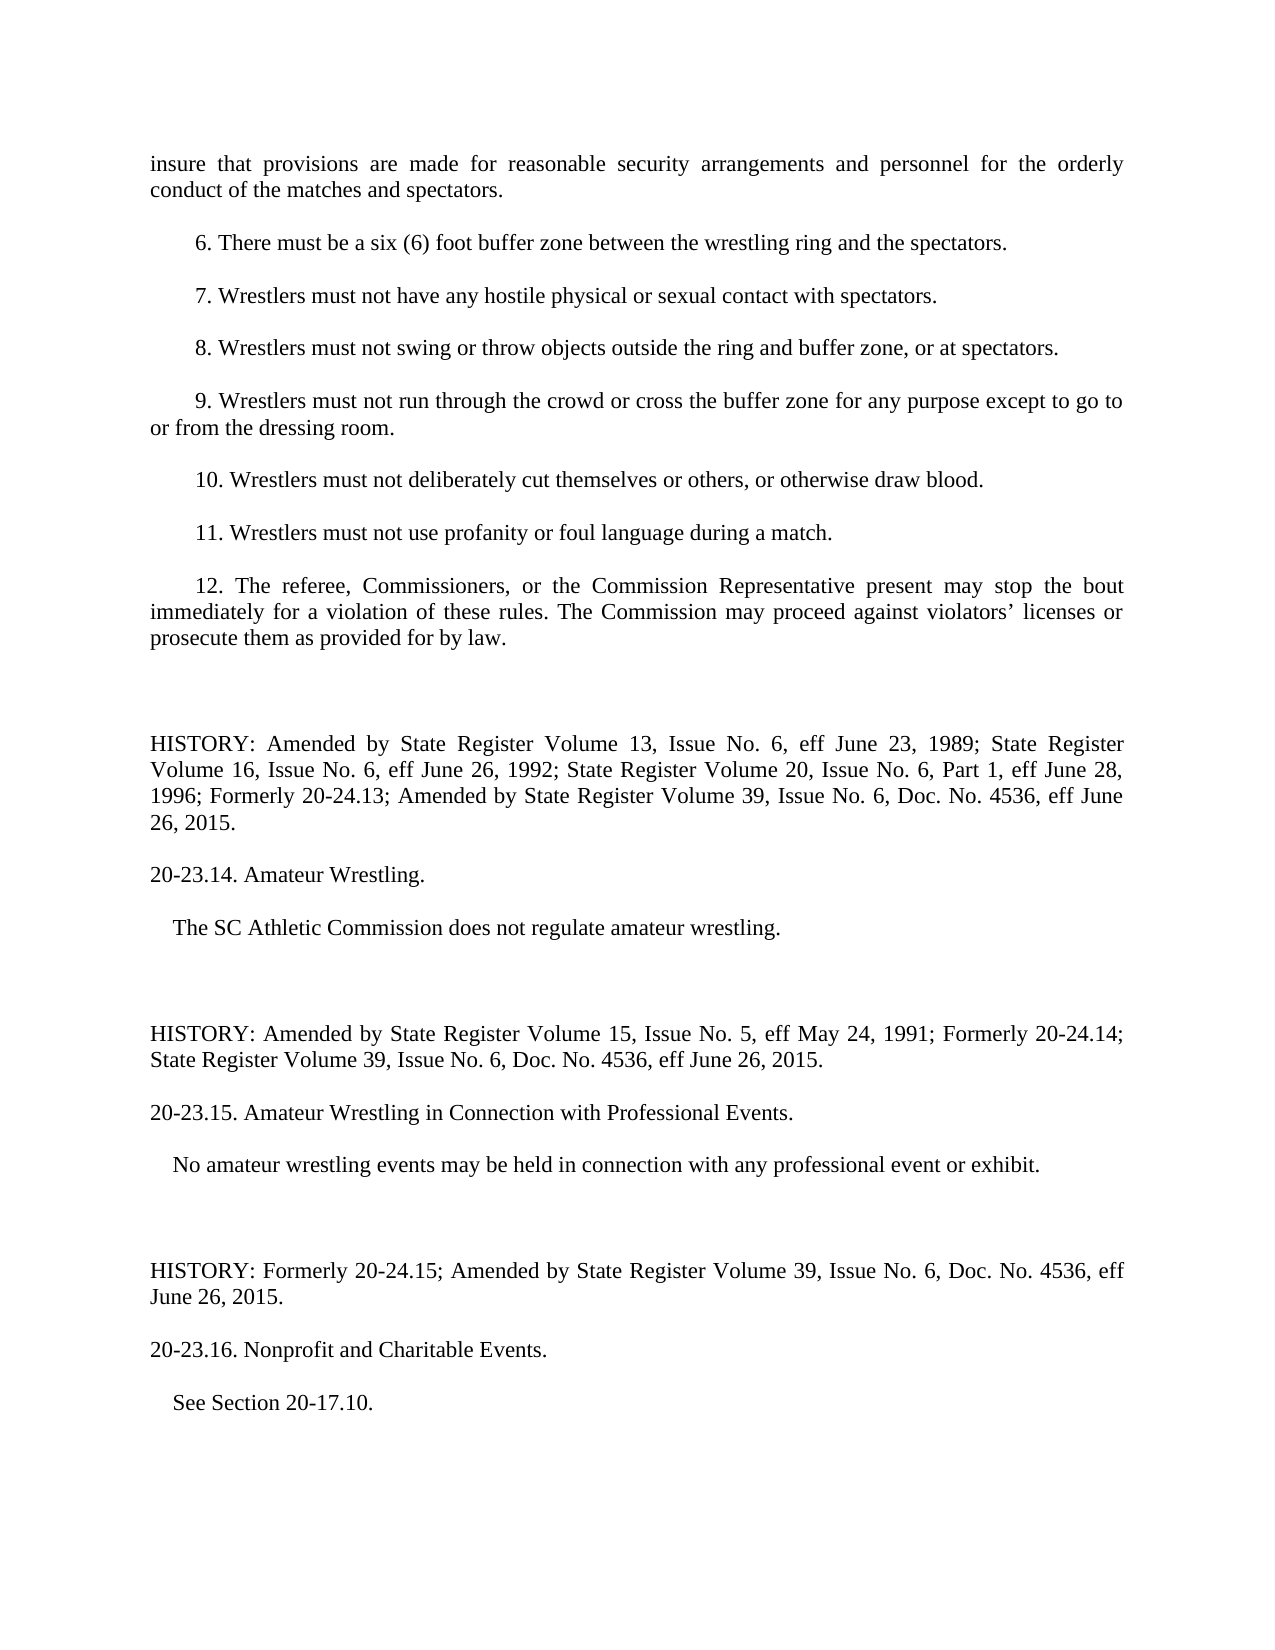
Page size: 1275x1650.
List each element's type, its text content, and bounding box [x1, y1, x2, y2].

text 11. Wrestlers must not use profanity or foul language during a match. [150, 519, 1125, 545]
text 20-23.16. Nonprofit and Charitable Events. [150, 1336, 1125, 1362]
text 9. Wrestlers must not run through the crowd or cross the buffer zone for any purpose except to go to or from the dressing room. [150, 387, 1125, 440]
text 20-23.14. Amateur Wrestling. [150, 862, 1125, 888]
text HISTORY: Amended by State Register Volume 15, Issue No. 5, eff May 24, 1991; Formerly 20-24.14; State Register Volume 39, Issue No. 6, Doc. No. 4536, eff June 26, 2015. [150, 1020, 1125, 1072]
text HISTORY: Formerly 20-24.15; Amended by State Register Volume 39, Issue No. 6, Doc. No. 4536, eff June 26, 2015. [150, 1257, 1125, 1309]
text 20-23.15. Amateur Wrestling in Connection with Professional Events. [150, 1099, 1125, 1125]
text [150, 150, 1125, 203]
text 12. The referee, Commissioners, or the Commission Representative present may stop the bout immediately for a violation of these rules. The Commission may proceed against violators’ licenses or prosecute them as provided for by law. [150, 572, 1125, 651]
text 10. Wrestlers must not deliberately cut themselves or others, or otherwise draw blood. [150, 466, 1125, 493]
text 6. There must be a six (6) foot buffer zone between the wrestling ring and the spectators. [150, 229, 1125, 255]
text HISTORY: Amended by State Register Volume 13, Issue No. 6, eff June 23, 1989; State Register Volume 16, Issue No. 6, eff June 26, 1992; State Register Volume 20, Issue No. 6, Part 1, eff June 28, 1996; Formerly 20-24.13; Amended by State Register Volume 39, Issue No. 6, Doc. No. 4536, eff June 26, 2015. [150, 730, 1125, 835]
text See Section 20-17.10. [150, 1389, 1125, 1415]
text 8. Wrestlers must not swing or throw objects outside the ring and buffer zone, or at spectators. [150, 334, 1125, 361]
text No amateur wrestling events may be held in connection with any professional event or exhibit. [150, 1151, 1125, 1178]
text The SC Athletic Commission does not regulate amateur wrestling. [150, 914, 1125, 941]
text 7. Wrestlers must not have any hostile physical or sexual contact with spectators. [150, 282, 1125, 308]
